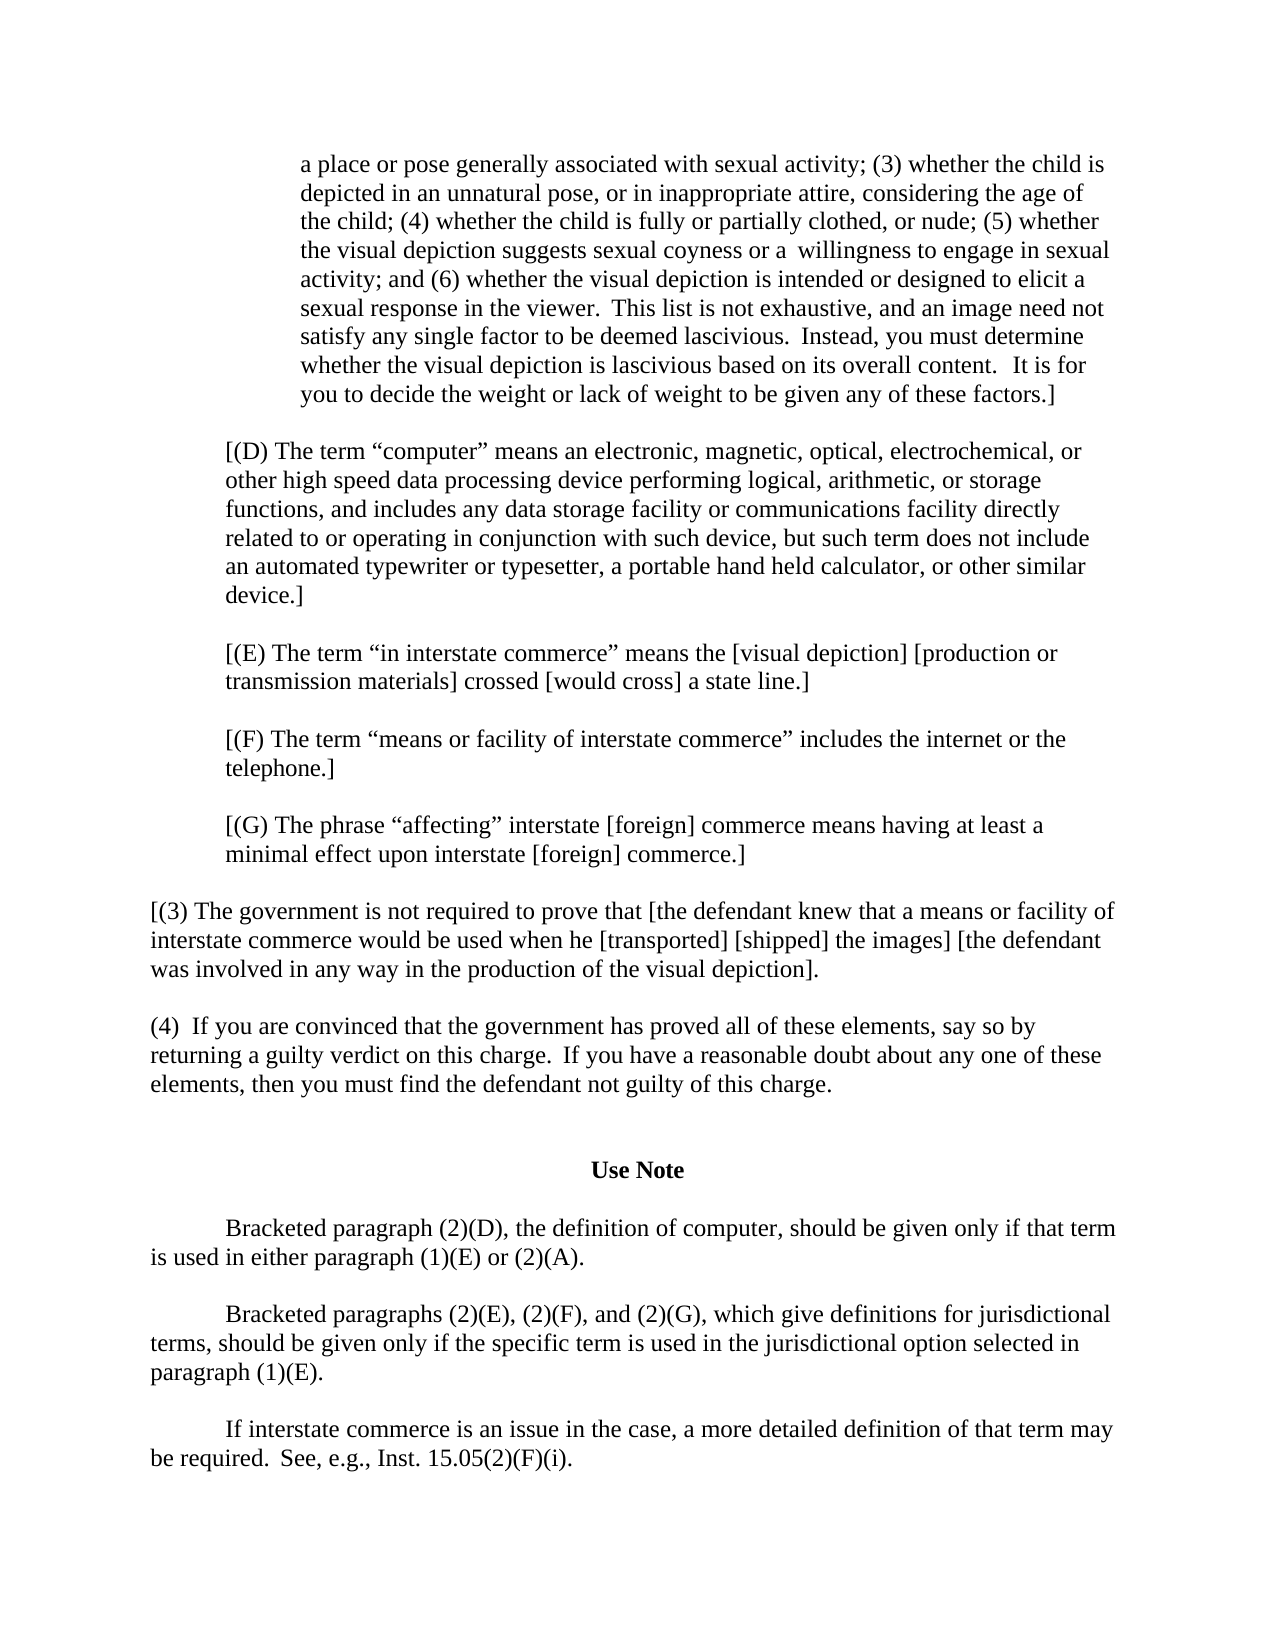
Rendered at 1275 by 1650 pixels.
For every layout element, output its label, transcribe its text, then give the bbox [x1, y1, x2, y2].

subtitle Use Note [142, 1155, 1134, 1184]
text [(D) The term “computer” means an electronic, magnetic, optical, electrochemical, or other high speed data processing device performing logical, arithmetic, or storage functions, and includes any data storage facility or communications facility directly related to or operating in conjunction with such device, but such term does not include an automated typewriter or typesetter, a portable hand held calculator, or other similar device.] [225, 436, 1119, 609]
text [(F) The term “means or facility of interstate commerce” includes the internet or the telephone.] [225, 724, 1135, 781]
text [(3) The government is not required to prove that [the defendant knew that a means or facility of interstate commerce would be used when he [transported] [shipped] the images] [the defendant was involved in any way in the production of the visual depiction]. [150, 896, 1135, 983]
text If interstate commerce is an issue in the case, a more detailed definition of that term may be required. See, e.g., Inst. 15.05(2)(F)(i). [150, 1414, 1118, 1472]
list If you are convinced that the government has proved all of these elements, say so by returning a guilty verdict on this charge. If you have a reasonable doubt about any one of these elements, then you must find the defendant not guilty of this charge. [150, 1011, 1102, 1098]
text a place or pose generally associated with sexual activity; (3) whether the child is depicted in an unnatural pose, or in inappropriate attire, considering the age of the child; (4) whether the child is fully or partially clothed, or nude; (5) whether the visual depiction suggests sexual coyness or a willingness to engage in sexual activity; and (6) whether the visual depiction is intended or designed to elicit a sexual response in the viewer. This list is not exhaustive, and an image need not satisfy any single factor to be deemed lascivious. Instead, you must determine whether the visual depiction is lascivious based on its overall content. It is for you to decide the weight or lack of weight to be given any of these factors.] [300, 149, 1119, 408]
text Bracketed paragraphs (2)(E), (2)(F), and (2)(G), which give definitions for jurisdictional terms, should be given only if the specific term is used in the jurisdictional option selected in paragraph (1)(E). [150, 1299, 1135, 1385]
text [(E) The term “in interstate commerce” means the [visual depiction] [production or transmission materials] crossed [would cross] a state line.] [225, 638, 1135, 695]
text Bracketed paragraph (2)(D), the definition of computer, should be given only if that term is used in either paragraph (1)(E) or (2)(A). [150, 1213, 1118, 1270]
text [(G) The phrase “affecting” interstate [foreign] commerce means having at least a minimal effect upon interstate [foreign] commerce.] [225, 810, 1118, 868]
